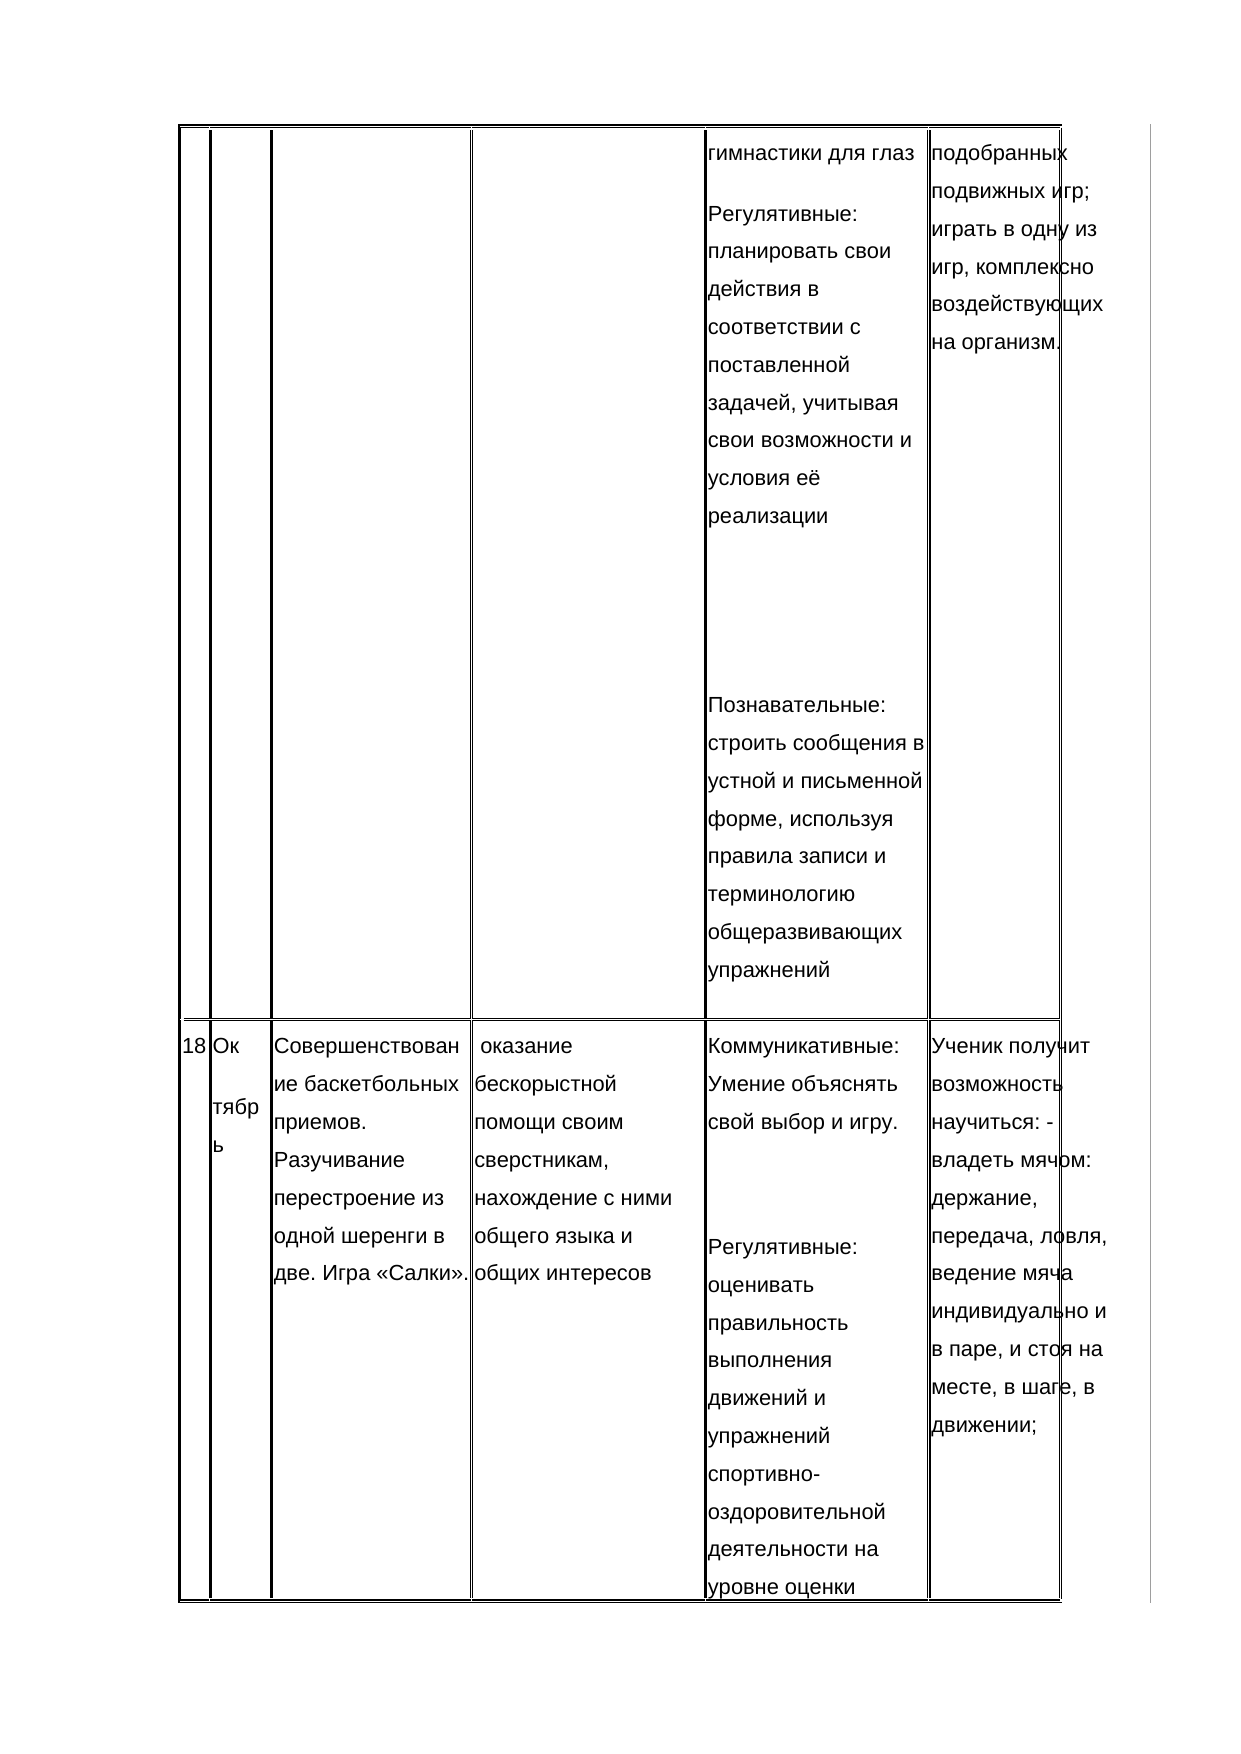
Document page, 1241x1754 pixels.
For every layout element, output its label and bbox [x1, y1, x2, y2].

table_header [177, 118, 1152, 1606]
